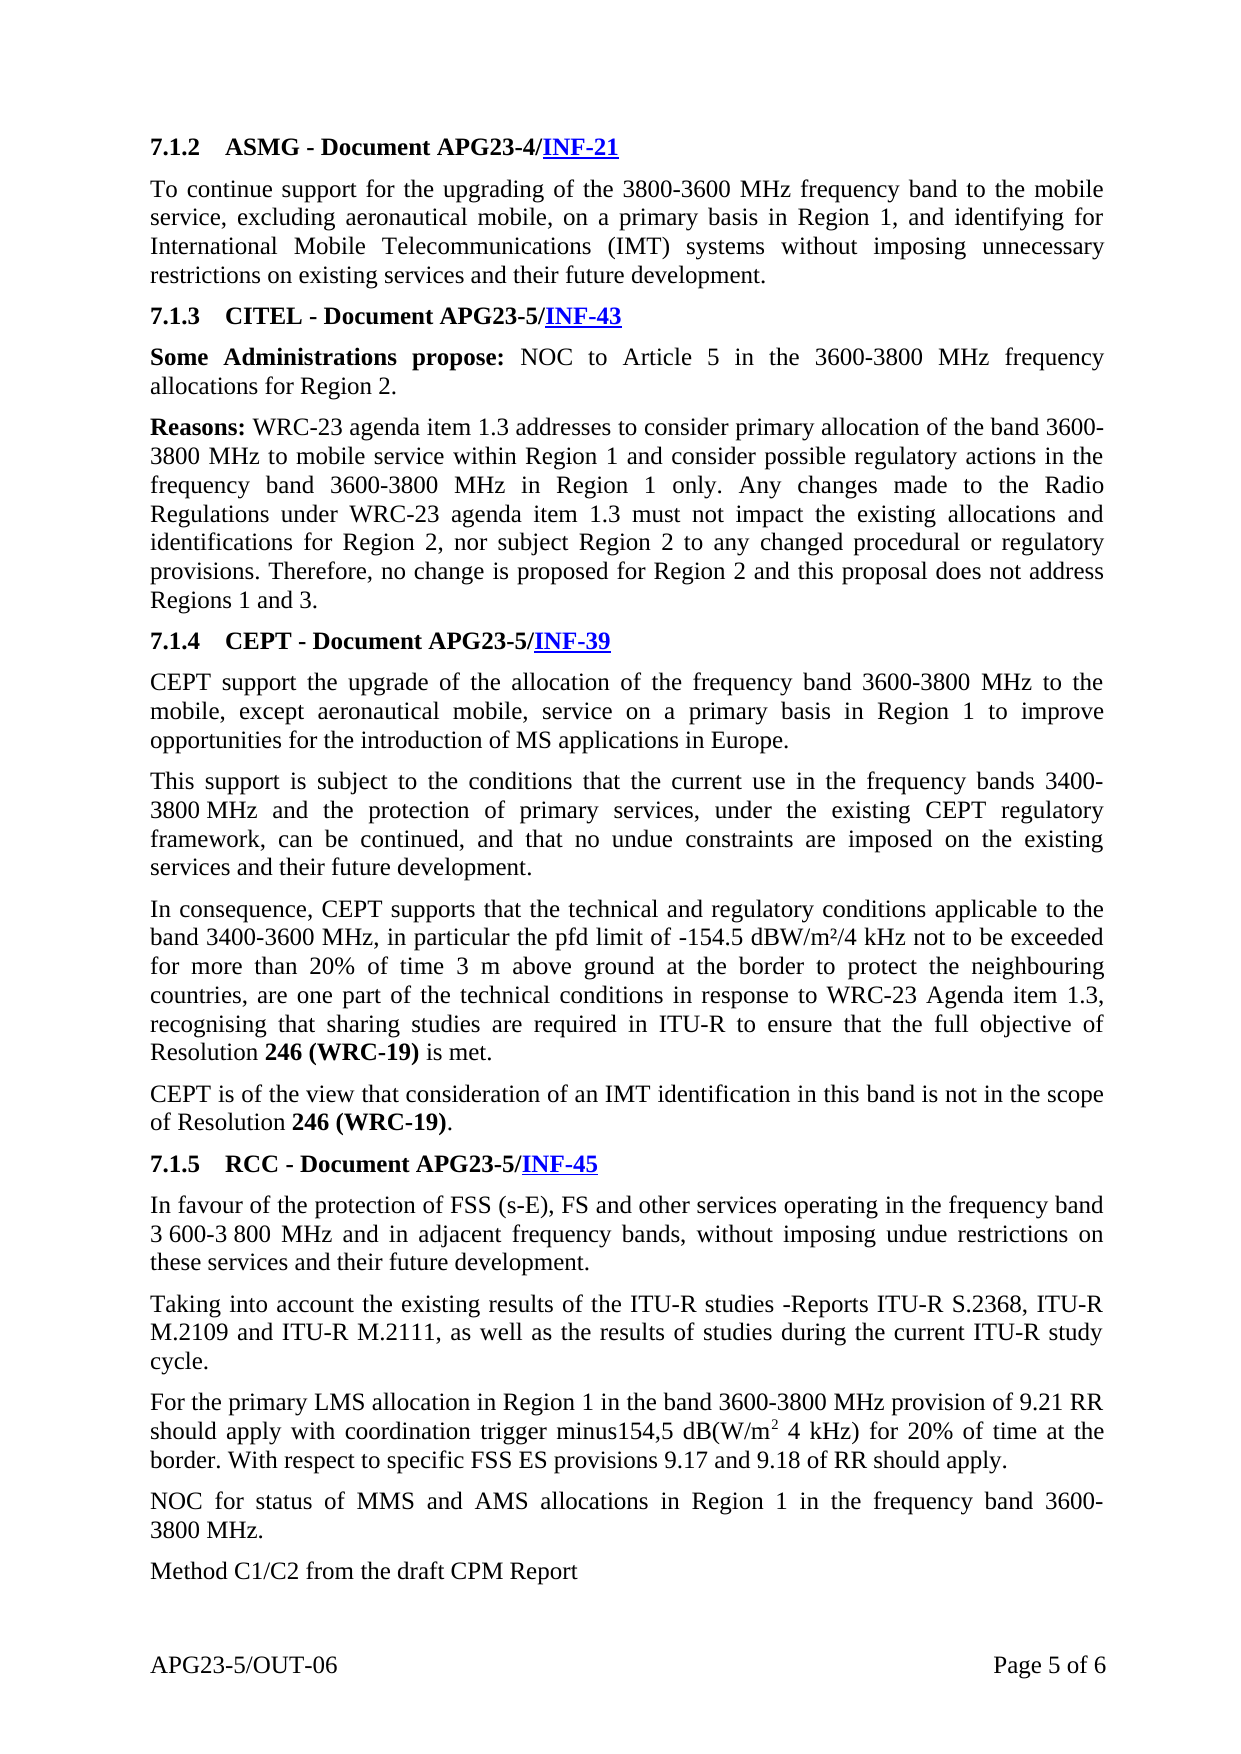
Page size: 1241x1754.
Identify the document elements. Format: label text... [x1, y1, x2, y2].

text This support is subject to the conditions that the current use in the frequency bands 3400‐3800 MHz and the protection of primary services, under the existing CEPT regulatory framework, can be continued, and that no undue constraints are imposed on the existing services and their future development. [150, 766, 1105, 881]
text 7.1.4 CEPT - Document APG23-5/INF-39 [150, 626, 1105, 655]
text 7.1.3 CITEL - Document APG23-5/INF-43 [150, 301, 1105, 330]
text Reasons: WRC-23 agenda item 1.3 addresses to consider primary allocation of the band 3600-3800 MHz to mobile service within Region 1 and consider possible regulatory actions in the frequency band 3600-3800 MHz in Region 1 only. Any changes made to the Radio Regulations under WRC-23 agenda item 1.3 must not impact the existing allocations and identifications for Region 2, nor subject Region 2 to any changed procedural or regulatory provisions. Therefore, no change is proposed for Region 2 and this proposal does not address Regions 1 and 3. [150, 412, 1105, 614]
text In favour of the protection of FSS (s-E), FS and other services operating in the frequency band 3 600-3 800 MHz and in adjacent frequency bands, without imposing undue restrictions on these services and their future development. [150, 1190, 1105, 1276]
text 7.1.5 RCC - Document APG23-5/INF-45 [150, 1149, 1105, 1177]
text CEPT support the upgrade of the allocation of the frequency band 3600‐3800 MHz to the mobile, except aeronautical mobile, service on a primary basis in Region 1 to improve opportunities for the introduction of MS applications in Europe. [150, 667, 1105, 754]
text Method C1/C2 from the draft CPM Report [150, 1556, 1105, 1585]
text Taking into account the existing results of the ITU-R studies -Reports ITU-R S.2368, ITU-R M.2109 and ITU-R М.2111, as well as the results of studies during the current ITU-R study cycle. [150, 1289, 1105, 1375]
text CEPT is of the view that consideration of an IMT identification in this band is not in the scope of Resolution 246 (WRC‐19). [150, 1079, 1105, 1136]
text Some Administrations propose: NOC to Article 5 in the 3600-3800 MHz frequency allocations for Region 2. [150, 342, 1105, 400]
text 7.1.2 ASMG - Document APG23-4/INF-21 [150, 132, 1105, 161]
text In consequence, CEPT supports that the technical and regulatory conditions applicable to the band 3400‐3600 MHz, in particular the pfd limit of ‐154.5 dBW/m²/4 kHz not to be exceeded for more than 20% of time 3 m above ground at the border to protect the neighbouring countries, are one part of the technical conditions in response to WRC‐23 Agenda item 1.3, recognising that sharing studies are required in ITU‐R to ensure that the full objective of Resolution 246 (WRC‐19) is met. [150, 894, 1105, 1066]
text To continue support for the upgrading of the 3800-3600 MHz frequency band to the mobile service, excluding aeronautical mobile, on a primary basis in Region 1, and identifying for International Mobile Telecommunications (IMT) systems without imposing unnecessary restrictions on existing services and their future development. [150, 174, 1105, 289]
text For the primary LMS allocation in Region 1 in the band 3600-3800 MHz provision of 9.21 RR should apply with coordination trigger minus154,5 dB(W/m2 4 kHz) for 20% of time at the border. With respect to specific FSS ES provisions 9.17 and 9.18 of RR should apply. [150, 1387, 1105, 1474]
text NOC for status of MMS and AMS allocations in Region 1 in the frequency band 3600-3800 MHz. [150, 1486, 1105, 1544]
